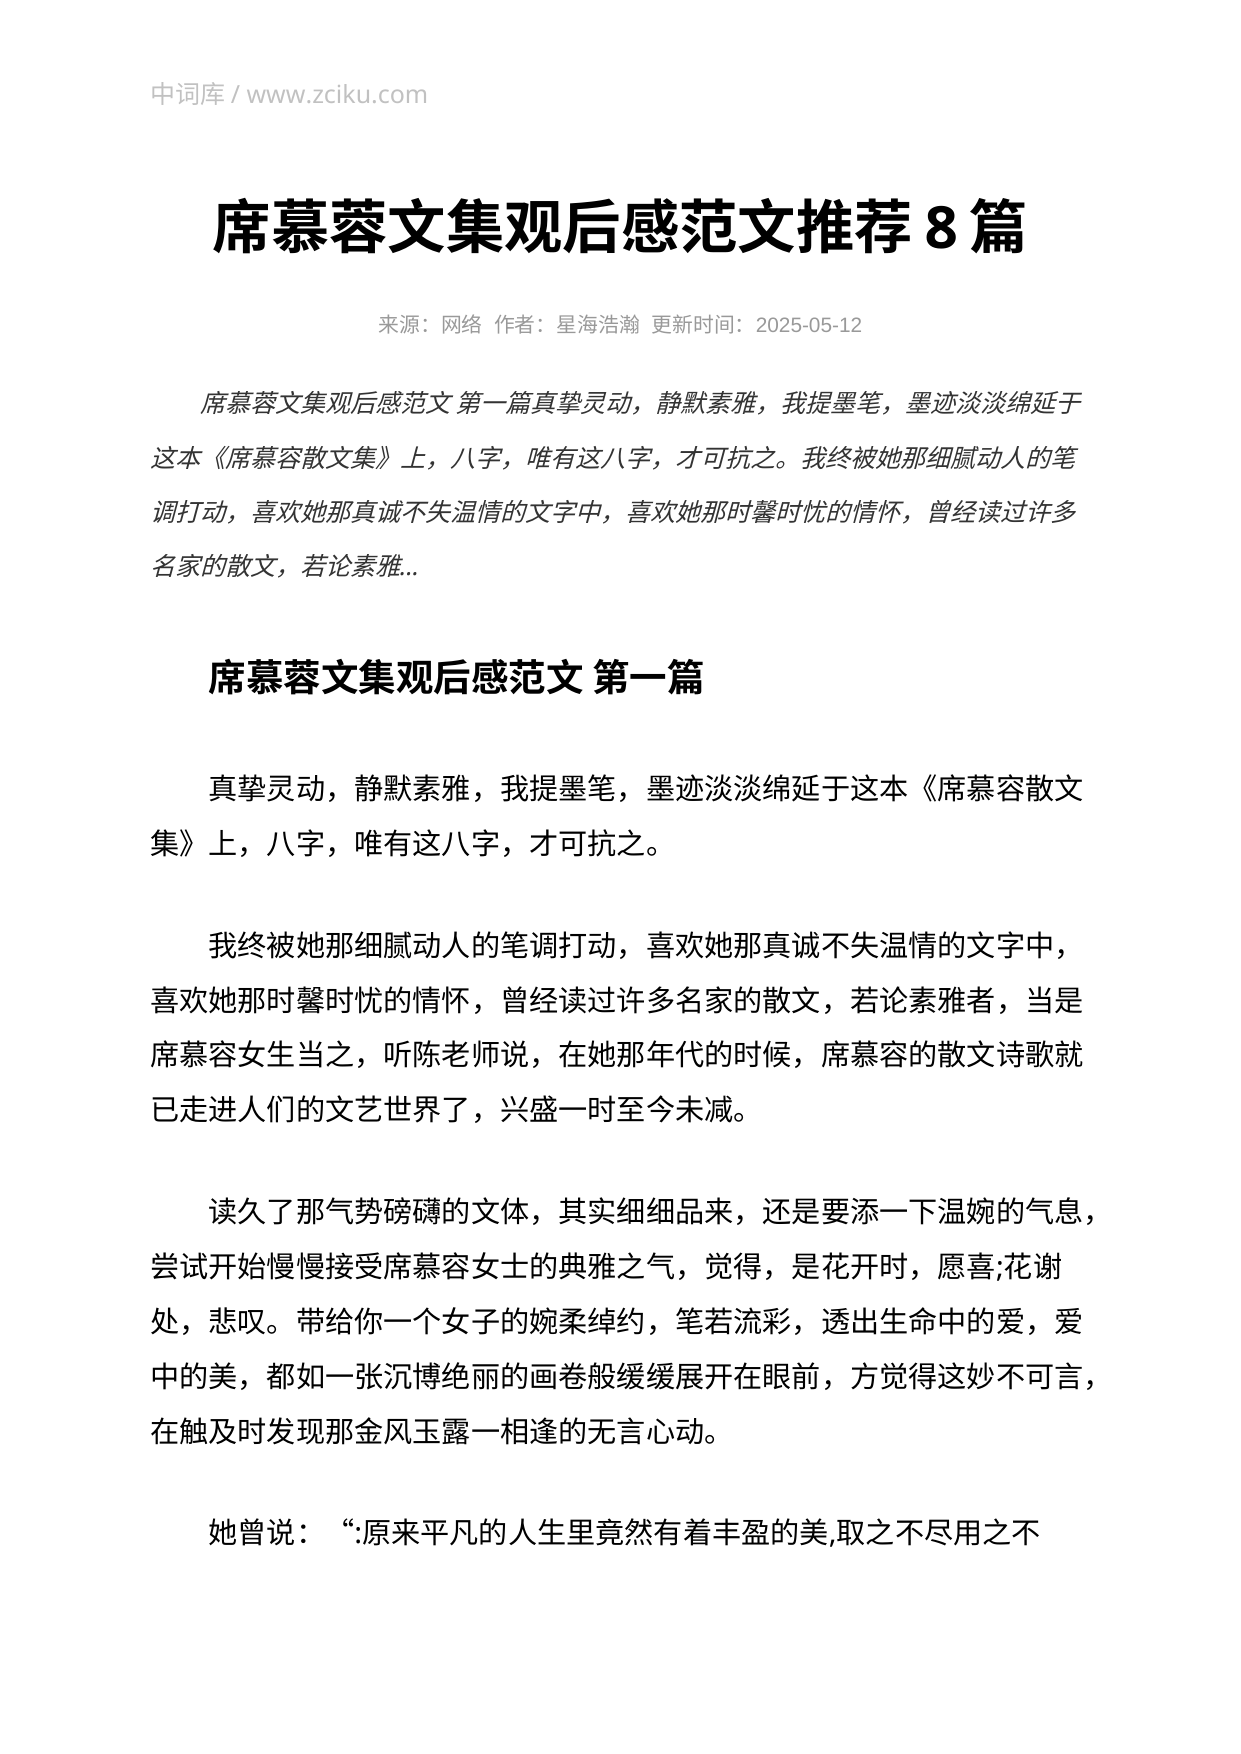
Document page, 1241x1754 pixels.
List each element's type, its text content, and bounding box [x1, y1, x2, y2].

text 我终被她那细腻动人的笔调打动，喜欢她那真诚不失温情的文字中，喜欢她那时馨时忧的情怀，曾经读过许多名家的散文，若论素雅者，当是席慕容女生当之，听陈老师说，在她那年代的时候，席慕容的散文诗歌就已走进人们的文艺世界了，兴盛一时至今未减。 [150, 922, 1090, 1129]
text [150, 1510, 1090, 1552]
text 来源：网络 作者：星海浩瀚 更新时间：2025-05-12 [150, 313, 1090, 337]
text 席慕蓉文集观后感范文 第一篇真挚灵动，静默素雅，我提墨笔，墨迹淡淡绵延于这本《席慕容散文集》上，八字，唯有这八字，才可抗之。我终被她那细腻动人的笔调打动，喜欢她那真诚不失温情的文字中，喜欢她那时馨时忧的情怀，曾经读过许多名家的散文，若论素雅... [150, 384, 1090, 583]
text 读久了那气势磅礴的文体，其实细细品来，还是要添一下温婉的气息，尝试开始慢慢接受席慕容女士的典雅之气，觉得，是花开时，愿喜;花谢处，悲叹。带给你一个女子的婉柔绰约，笔若流彩，透出生命中的爱，爱中的美，都如一张沉博绝丽的画卷般缓缓展开在眼前，方觉得这妙不可言，在触及时发现那金风玉露一相逢的无言心动。 [150, 1189, 1090, 1451]
text 真挚灵动，静默素雅，我提墨笔，墨迹淡淡绵延于这本《席慕容散文集》上，八字，唯有这八字，才可抗之。 [150, 766, 1090, 863]
subtitle 席慕蓉文集观后感范文推荐8篇 [150, 181, 1090, 266]
text 席慕蓉文集观后感范文 第一篇 [150, 648, 1090, 702]
